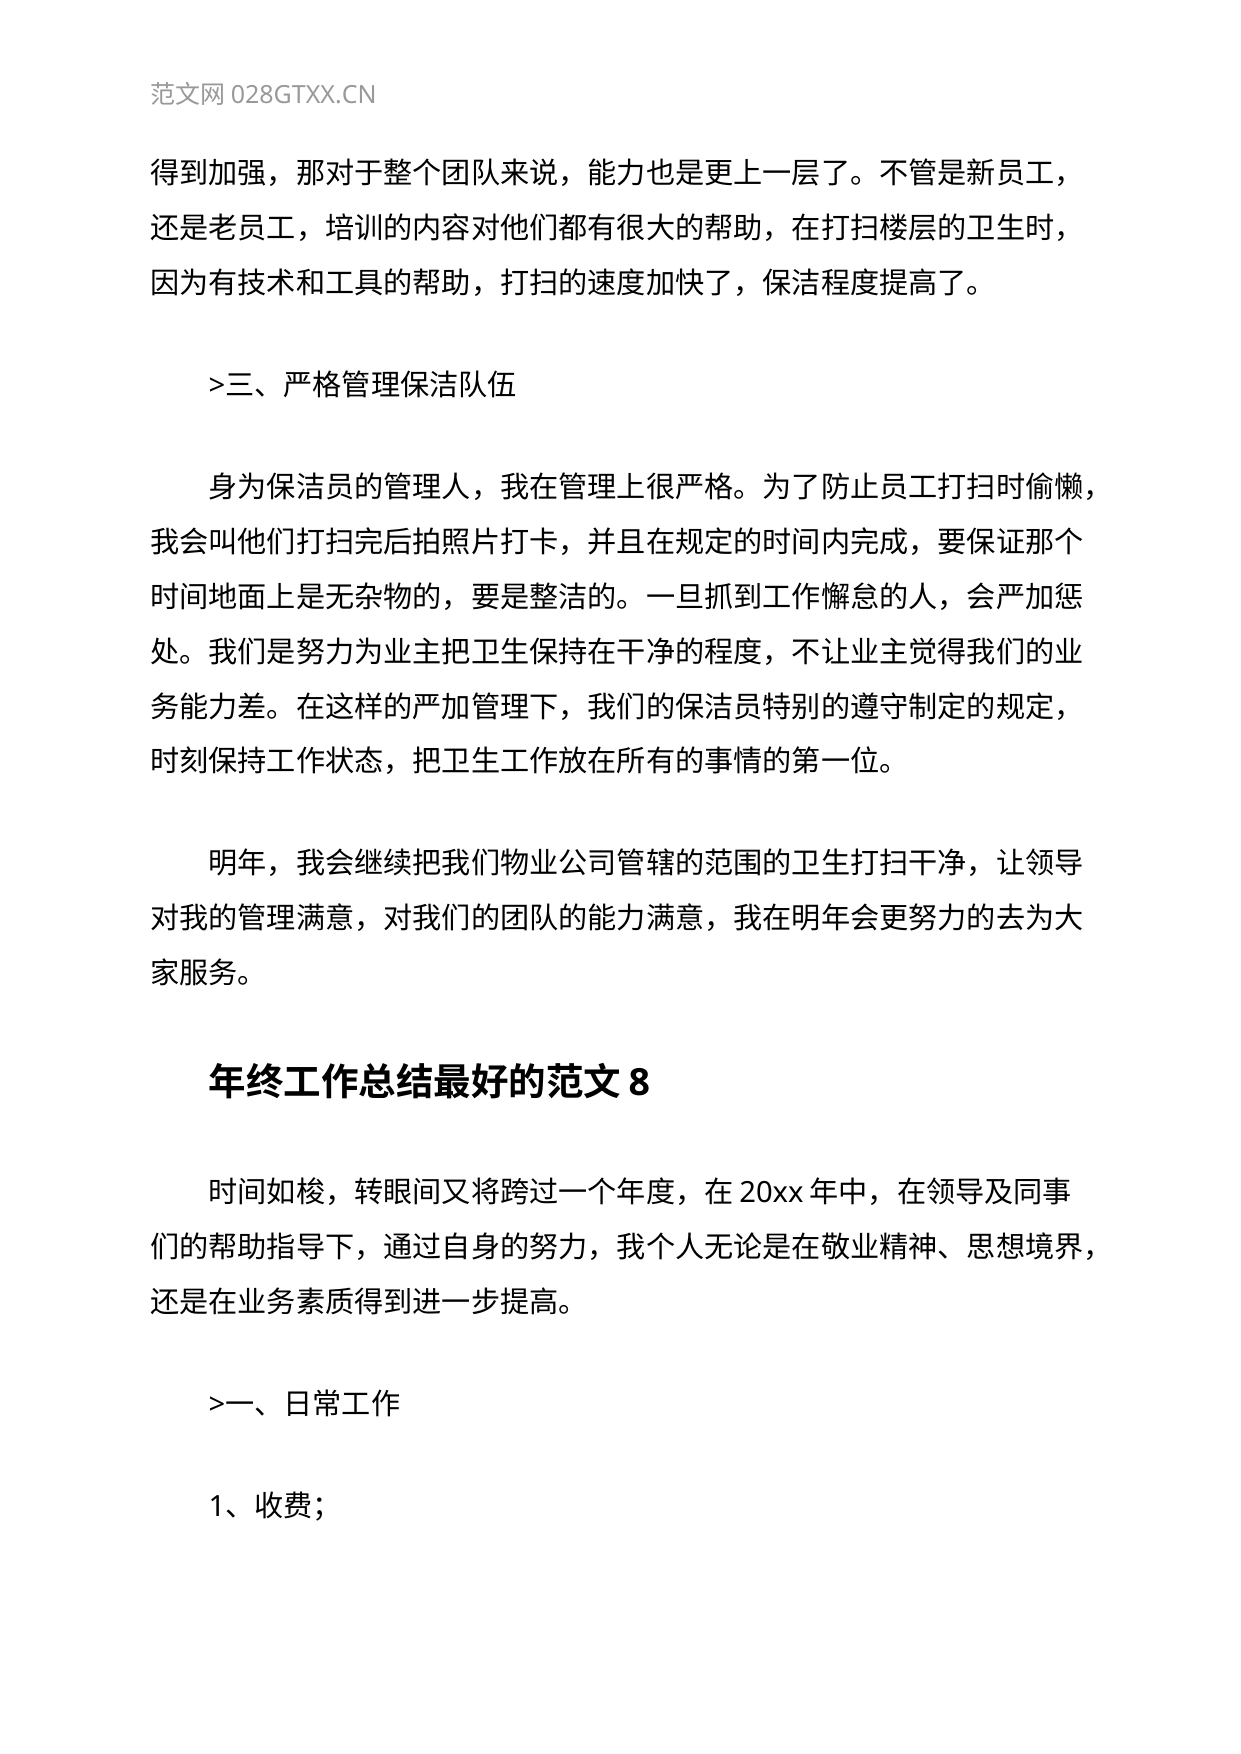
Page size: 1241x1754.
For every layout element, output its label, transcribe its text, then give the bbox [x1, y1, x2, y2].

text 时间如梭，转眼间又将跨过一个年度，在20xx年中，在领导及同事们的帮助指导下，通过自身的努力，我个人无论是在敬业精神、思想境界，还是在业务素质得到进一步提高。 [150, 1169, 1090, 1321]
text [150, 150, 1090, 302]
text >三、严格管理保洁队伍 [150, 362, 1090, 404]
text >一、日常工作 [150, 1381, 1090, 1423]
text 明年，我会继续把我们物业公司管辖的范围的卫生打扫干净，让领导对我的管理满意，对我们的团队的能力满意，我在明年会更努力的去为大家服务。 [150, 840, 1090, 992]
text 身为保洁员的管理人，我在管理上很严格。为了防止员工打扫时偷懒，我会叫他们打扫完后拍照片打卡，并且在规定的时间内完成，要保证那个时间地面上是无杂物的，要是整洁的。一旦抓到工作懈怠的人，会严加惩处。我们是努力为业主把卫生保持在干净的程度，不让业主觉得我们的业务能力差。在这样的严加管理下，我们的保洁员特别的遵守制定的规定，时刻保持工作状态，把卫生工作放在所有的事情的第一位。 [150, 463, 1090, 780]
text 1、收费； [150, 1483, 1090, 1525]
text 年终工作总结最好的范文8 [150, 1051, 1090, 1106]
